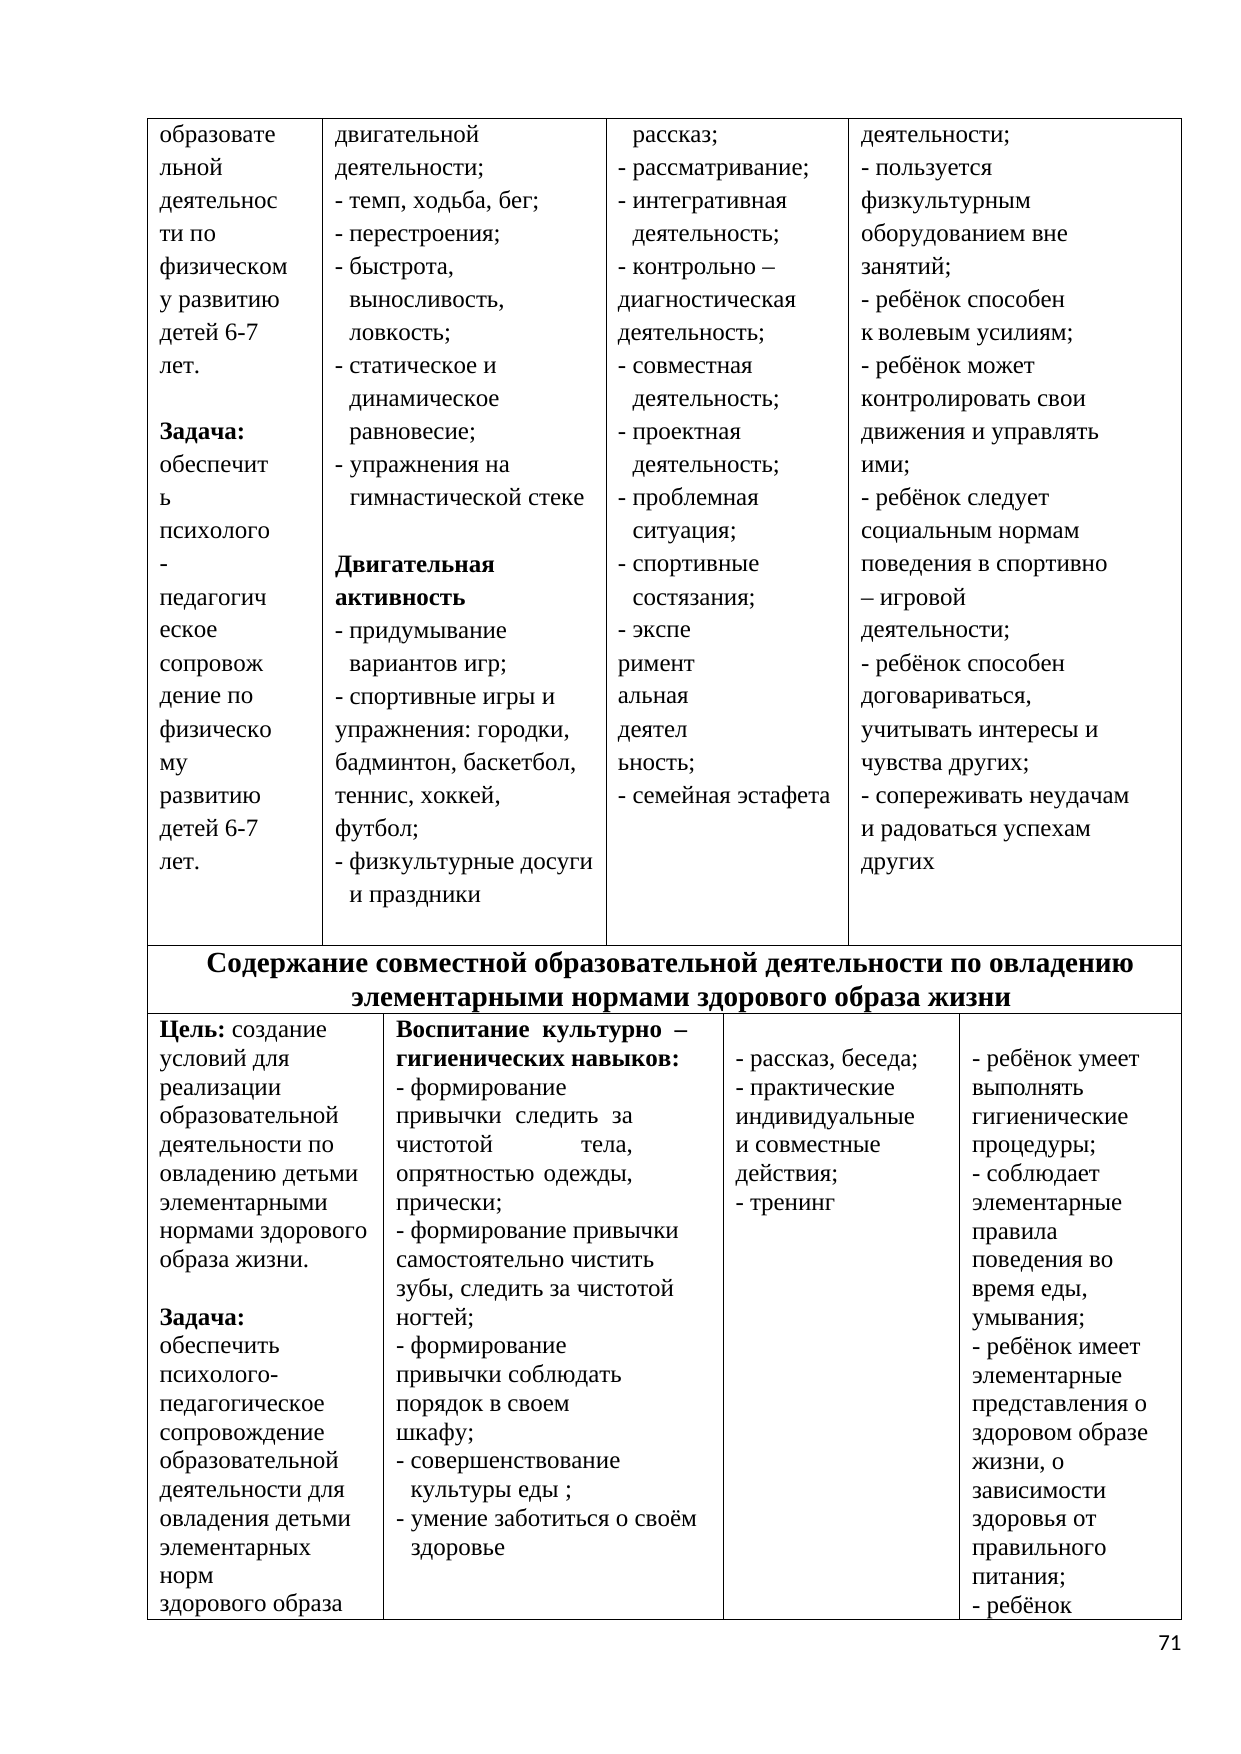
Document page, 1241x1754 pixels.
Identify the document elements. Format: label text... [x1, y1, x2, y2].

table_cell Содержание совместной образовательной деятельности по овладению элементарными нормами здорового образа жизни [148, 946, 1181, 1013]
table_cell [849, 119, 1181, 945]
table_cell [148, 1014, 383, 1618]
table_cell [384, 1014, 723, 1618]
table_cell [323, 119, 606, 945]
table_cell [607, 119, 848, 945]
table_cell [724, 1014, 959, 1618]
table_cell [148, 119, 322, 945]
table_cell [960, 1014, 1181, 1618]
